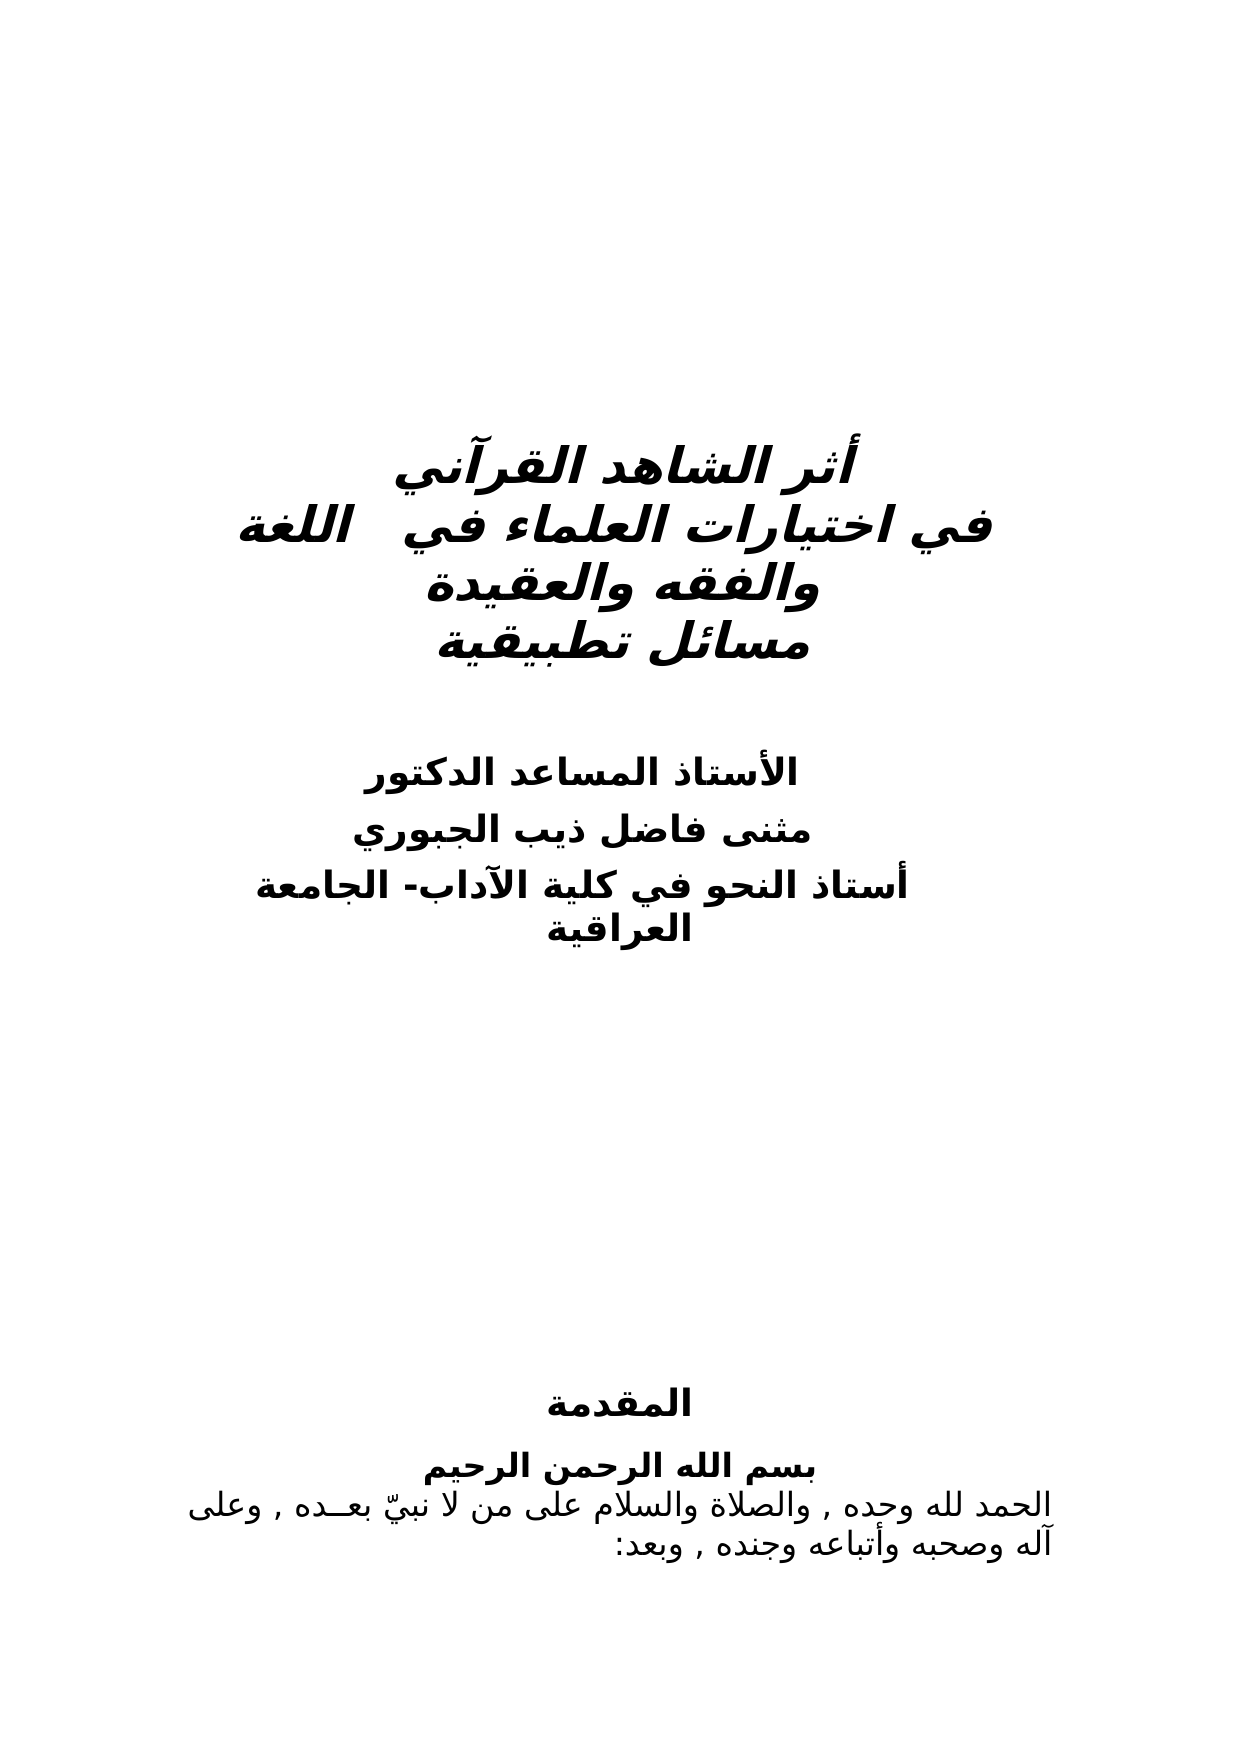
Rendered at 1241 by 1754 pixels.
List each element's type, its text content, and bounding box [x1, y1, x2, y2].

text بسم الله الرحمن الرحيم [187, 1446, 1053, 1485]
text مسائل تطبيقية [187, 612, 1053, 670]
text أثر الشاهد القرآني [187, 437, 1053, 496]
text المقدمة [187, 1382, 1053, 1426]
text الأستاذ المساعد الدكتور [187, 751, 1053, 795]
text أستاذ النحو في كلية الآداب- الجامعة العراقية [187, 863, 1053, 951]
text في اختيارات العلماء في اللغة والفقه والعقيدة [187, 496, 1053, 612]
text الحمد لله وحده , والصلاة والسلام على من لا نبيّ بعده , وعلى آله وصحبه وأتباعه وجنده , وبعد: [187, 1485, 1053, 1563]
text مثنى فاضل ذيب الجبوري [187, 807, 1053, 851]
